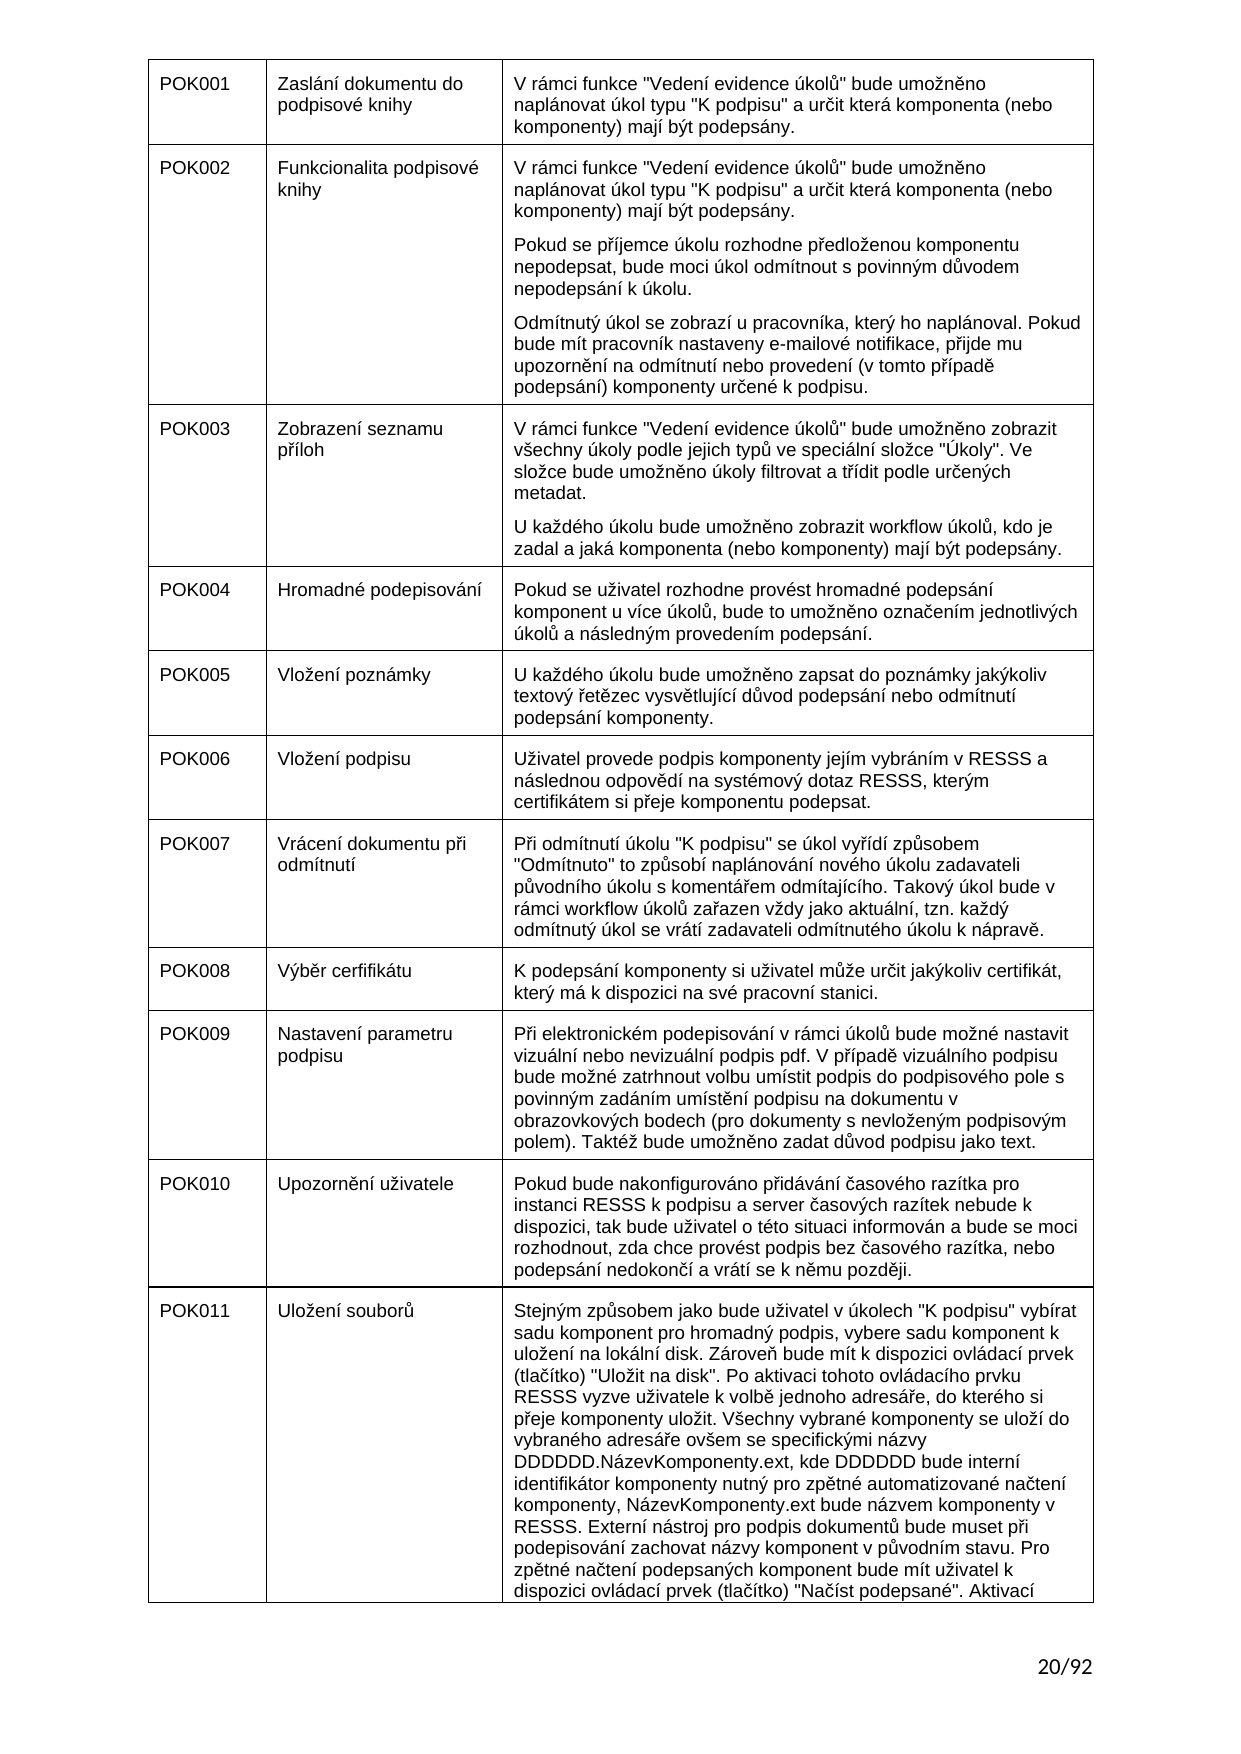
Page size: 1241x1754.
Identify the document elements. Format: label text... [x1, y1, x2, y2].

table_cell Vložení podpisu [267, 736, 502, 819]
table_cell V rámci funkce "Vedení evidence úkolů" bude umožněno zobrazit všechny úkoly podle jejich typů ve speciální složce "Úkoly". Ve složce bude umožněno úkoly filtrovat a třídit podle určených metadat. U každého úkolu bude umožněno zobrazit workflow úkolů, kdo je zadal a jaká komponenta (nebo komponenty) mají být podepsány. [503, 405, 1093, 566]
table_cell Při elektronickém podepisování v rámci úkolů bude možné nastavit vizuální nebo nevizuální podpis pdf. V případě vizuálního podpisu bude možné zatrhnout volbu umístit podpis do podpisového pole s povinným zadáním umístění podpisu na dokumentu v obrazovkových bodech (pro dokumenty s nevloženým podpisovým polem). Taktéž bude umožněno zadat důvod podpisu jako text. [503, 1011, 1093, 1159]
table_cell Vrácení dokumentu při odmítnutí [267, 820, 502, 947]
table_cell POK009 [149, 1011, 266, 1159]
table_cell Pokud se uživatel rozhodne provést hromadné podepsání komponent u více úkolů, bude to umožněno označením jednotlivých úkolů a následným provedením podepsání. [503, 567, 1093, 650]
table_cell V rámci funkce "Vedení evidence úkolů" bude umožněno naplánovat úkol typu "K podpisu" a určit která komponenta (nebo komponenty) mají být podepsány. [503, 60, 1093, 143]
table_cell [503, 1288, 1093, 1602]
table_cell POK003 [149, 405, 266, 566]
table_cell POK007 [149, 820, 266, 947]
table_cell Zobrazení seznamu příloh [267, 405, 502, 566]
table_cell POK010 [149, 1160, 266, 1286]
table_cell Při odmítnutí úkolu "K podpisu" se úkol vyřídí způsobem "Odmítnuto" to způsobí naplánování nového úkolu zadavateli původního úkolu s komentářem odmítajícího. Takový úkol bude v rámci workflow úkolů zařazen vždy jako aktuální, tzn. každý odmítnutý úkol se vrátí zadavateli odmítnutého úkolu k nápravě. [503, 820, 1093, 947]
table_cell Uložení souborů [267, 1288, 502, 1602]
table_cell POK006 [149, 736, 266, 819]
table_cell K podepsání komponenty si uživatel může určit jakýkoliv certifikát, který má k dispozici na své pracovní stanici. [503, 948, 1093, 1009]
table_cell POK011 [149, 1288, 266, 1602]
table_cell Pokud bude nakonfigurováno přidávání časového razítka pro instanci RESSS k podpisu a server časových razítek nebude k dispozici, tak bude uživatel o této situaci informován a bude se moci rozhodnout, zda chce provést podpis bez časového razítka, nebo podepsání nedokončí a vrátí se k němu později. [503, 1160, 1093, 1286]
table_cell U každého úkolu bude umožněno zapsat do poznámky jakýkoliv textový řetězec vysvětlující důvod podepsání nebo odmítnutí podepsání komponenty. [503, 651, 1093, 734]
table_cell POK008 [149, 948, 266, 1009]
table_cell Funkcionalita podpisové knihy [267, 145, 502, 404]
table_cell Zaslání dokumentu do podpisové knihy [267, 60, 502, 143]
table_cell POK004 [149, 567, 266, 650]
table_cell Hromadné podepisování [267, 567, 502, 650]
table_cell V rámci funkce "Vedení evidence úkolů" bude umožněno naplánovat úkol typu "K podpisu" a určit která komponenta (nebo komponenty) mají být podepsány. Pokud se příjemce úkolu rozhodne předloženou komponentu nepodepsat, bude moci úkol odmítnout s povinným důvodem nepodepsání k úkolu. Odmítnutý úkol se zobrazí u pracovníka, který ho naplánoval. Pokud bude mít pracovník nastaveny e-mailové notifikace, přijde mu upozornění na odmítnutí nebo provedení (v tomto případě podepsání) komponenty určené k podpisu. [503, 145, 1093, 404]
table_cell Vložení poznámky [267, 651, 502, 734]
table_cell POK001 [149, 60, 266, 143]
table_cell POK002 [149, 145, 266, 404]
table_cell Uživatel provede podpis komponenty jejím vybráním v RESSS a následnou odpovědí na systémový dotaz RESSS, kterým certifikátem si přeje komponentu podepsat. [503, 736, 1093, 819]
table_cell Výběr cerfifikátu [267, 948, 502, 1009]
table_cell Upozornění uživatele [267, 1160, 502, 1286]
table_cell Nastavení parametru podpisu [267, 1011, 502, 1159]
table_cell POK005 [149, 651, 266, 734]
